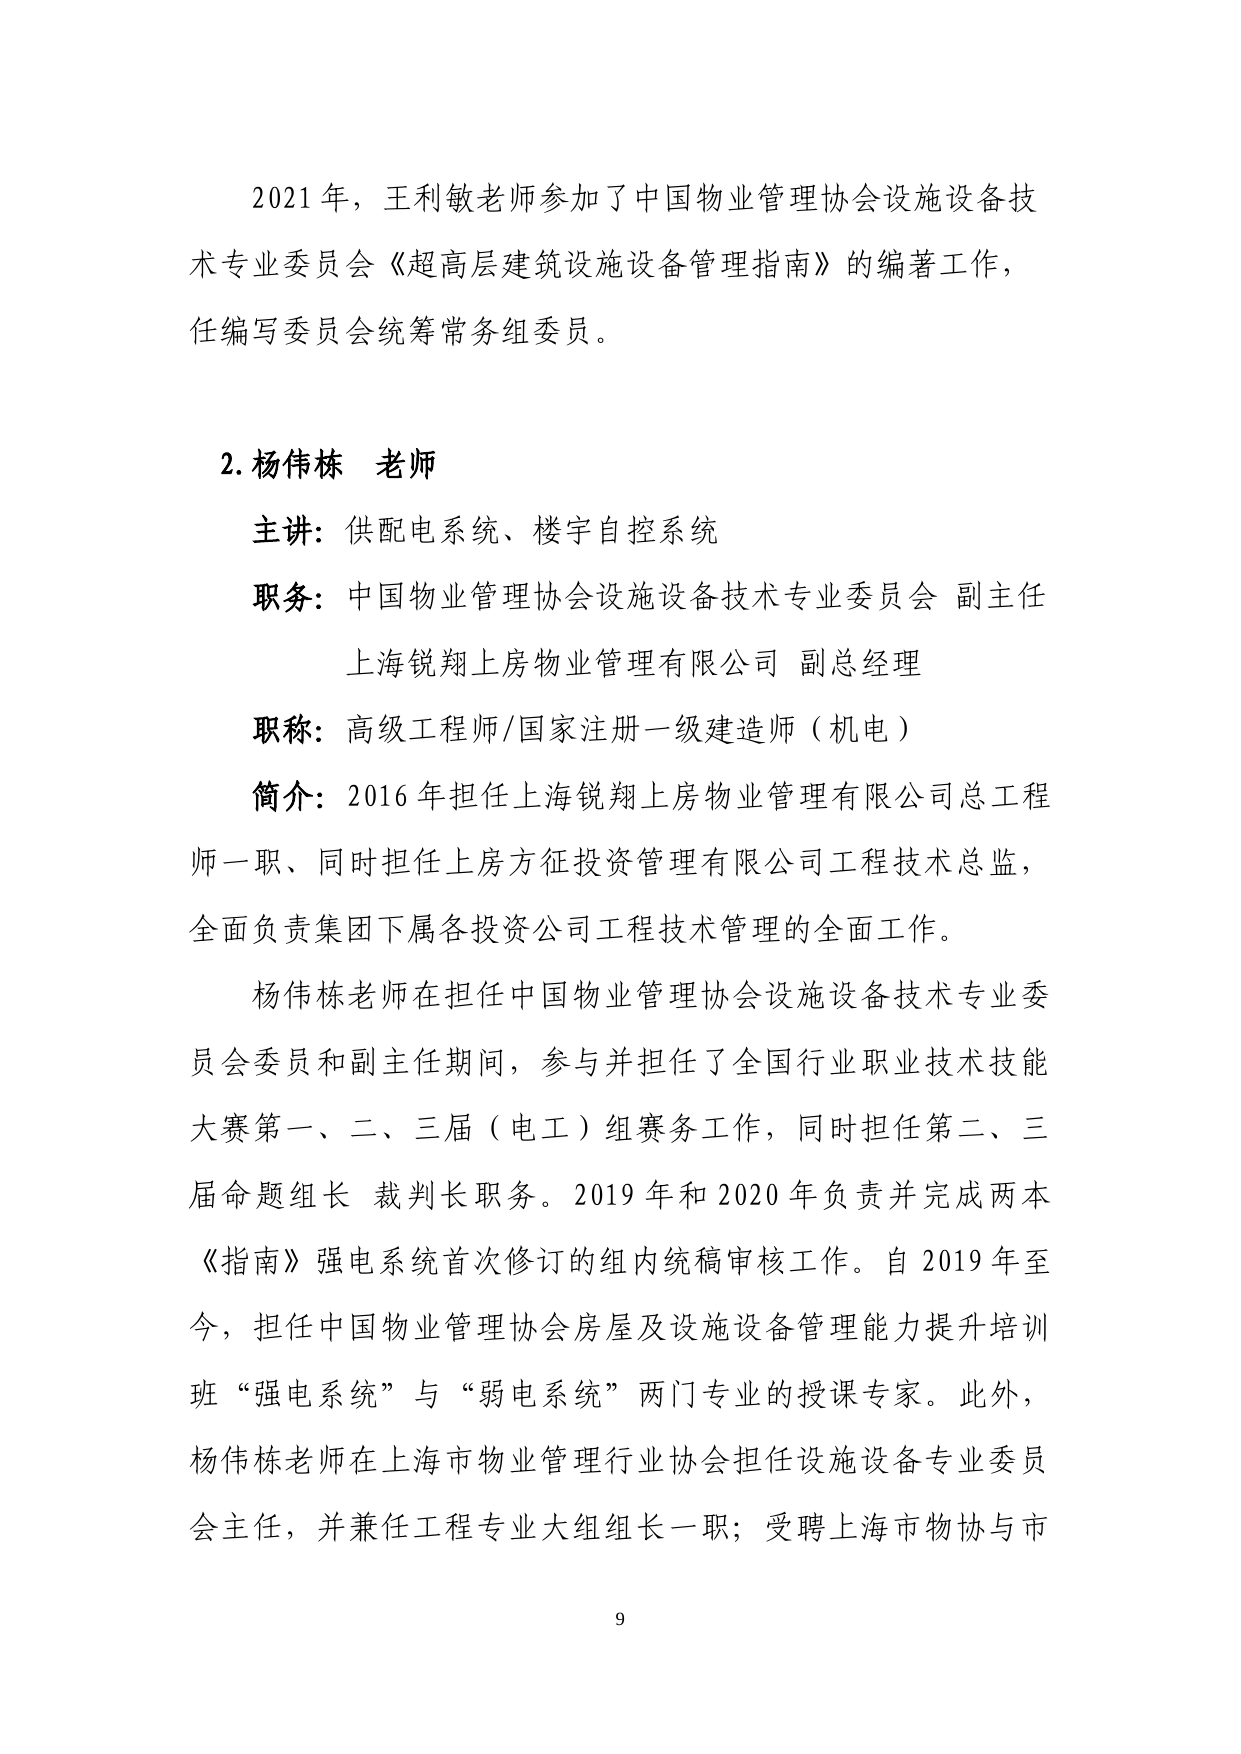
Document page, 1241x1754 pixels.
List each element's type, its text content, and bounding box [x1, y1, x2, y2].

text 主讲：供配电系统、楼宇自控系统 [188, 495, 1052, 561]
text 职务：中国物业管理协会设施设备技术专业委员会 副主任 [188, 561, 1052, 628]
text 上海锐翔上房物业管理有限公司 副总经理 [188, 628, 1052, 694]
text 职称：高级工程师/国家注册一级建造师（机电） [188, 694, 1052, 761]
text 2.杨伟栋 老师 [188, 428, 1052, 495]
text 2021年，王利敏老师参加了中国物业管理协会设施设备技术专业委员会《超高层建筑设施设备管理指南》的编著工作，任编写委员会统筹常务组委员。 [188, 162, 1052, 362]
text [188, 960, 1052, 1558]
text 简介：2016年担任上海锐翔上房物业管理有限公司总工程师一职、同时担任上房方征投资管理有限公司工程技术总监，全面负责集团下属各投资公司工程技术管理的全面工作。 [188, 761, 1052, 960]
